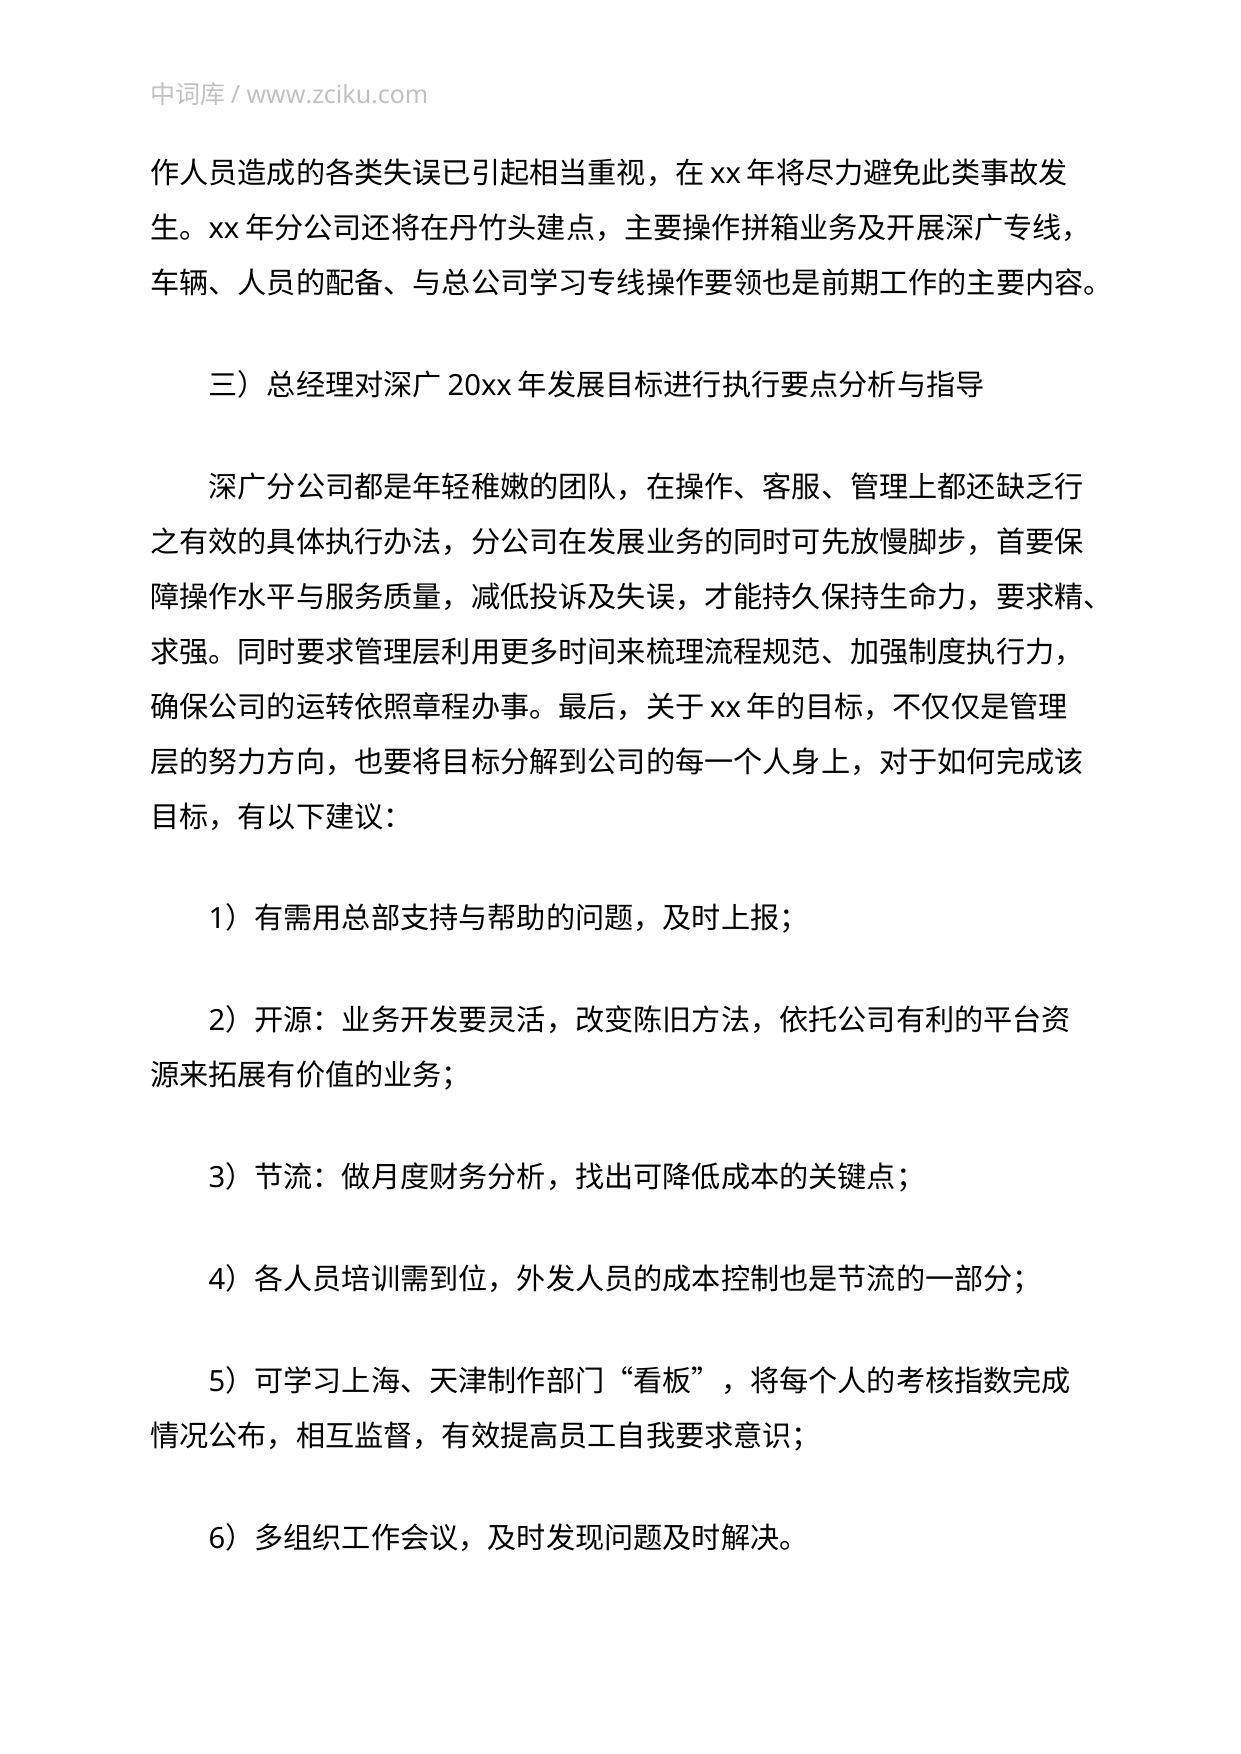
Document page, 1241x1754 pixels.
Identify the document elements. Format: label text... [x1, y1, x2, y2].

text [150, 150, 1090, 302]
text 深广分公司都是年轻稚嫩的团队，在操作、客服、管理上都还缺乏行之有效的具体执行办法，分公司在发展业务的同时可先放慢脚步，首要保障操作水平与服务质量，减低投诉及失误，才能持久保持生命力，要求精、求强。同时要求管理层利用更多时间来梳理流程规范、加强制度执行力，确保公司的运转依照章程办事。最后，关于xx年的目标，不仅仅是管理层的努力方向，也要将目标分解到公司的每一个人身上，对于如何完成该目标，有以下建议： [150, 464, 1090, 836]
text 4）各人员培训需到位，外发人员的成本控制也是节流的一部分； [150, 1256, 1090, 1298]
text 3）节流：做月度财务分析，找出可降低成本的关键点； [150, 1154, 1090, 1196]
text 2）开源：业务开发要灵活，改变陈旧方法，依托公司有利的平台资源来拓展有价值的业务； [150, 997, 1090, 1094]
text 6）多组织工作会议，及时发现问题及时解决。 [150, 1514, 1090, 1557]
text 1）有需用总部支持与帮助的问题，及时上报； [150, 895, 1090, 937]
text 5）可学习上海、天津制作部门“看板”，将每个人的考核指数完成情况公布，相互监督，有效提高员工自我要求意识； [150, 1358, 1090, 1455]
text 三）总经理对深广20xx年发展目标进行执行要点分析与指导 [150, 362, 1090, 404]
